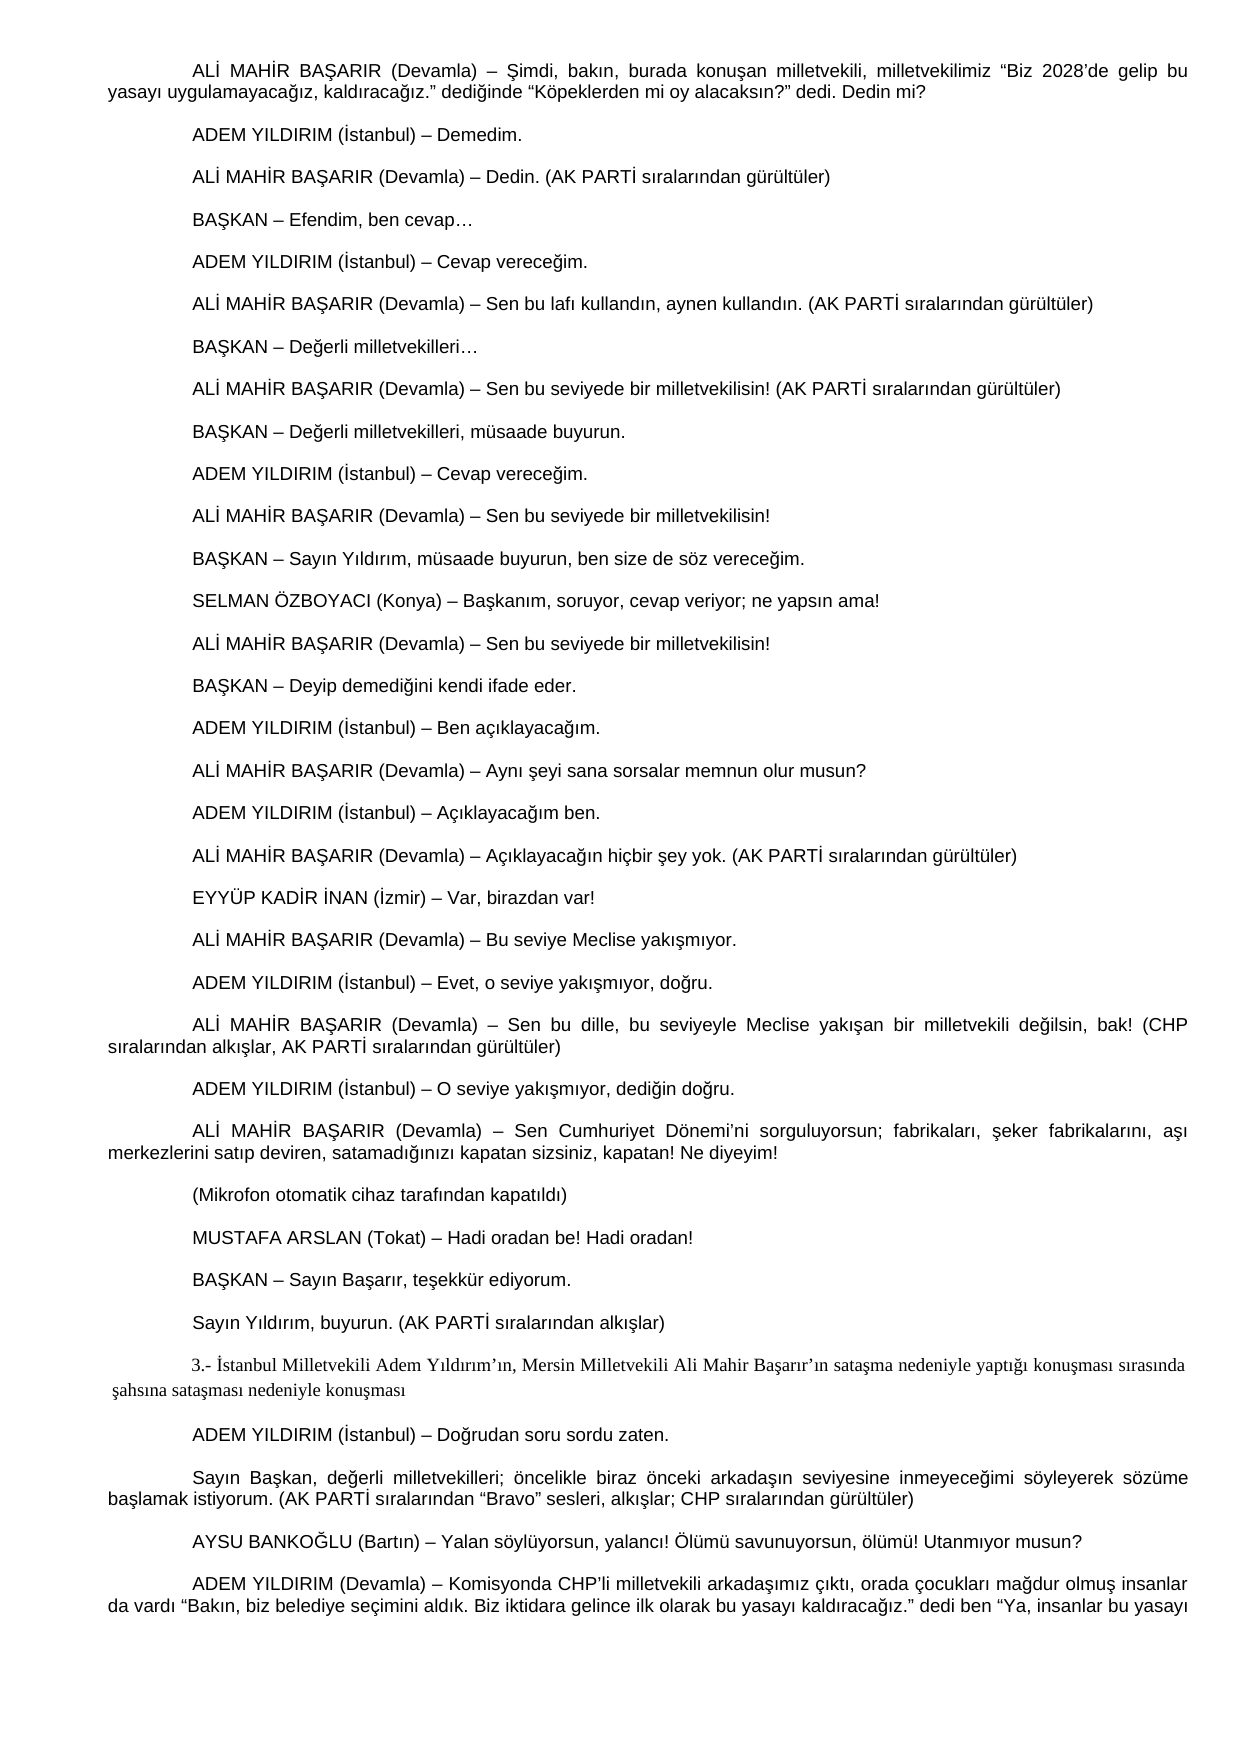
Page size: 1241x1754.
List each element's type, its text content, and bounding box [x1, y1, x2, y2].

text ALİ MAHİR BAŞARIR (Devamla) – Aynı şeyi sana sorsalar memnun olur musun? [108, 759, 1189, 781]
text ADEM YILDIRIM (İstanbul) – Doğrudan soru sordu zaten. [108, 1424, 1189, 1446]
text ADEM YILDIRIM (İstanbul) – Cevap vereceğim. [108, 463, 1189, 484]
text ADEM YILDIRIM (İstanbul) – Evet, o seviye yakışmıyor, doğru. [108, 972, 1189, 993]
text BAŞKAN – Değerli milletvekilleri… [108, 336, 1189, 357]
text AYSU BANKOĞLU (Bartın) – Yalan söylüyorsun, yalancı! Ölümü savunuyorsun, ölümü! Utanmıyor musun? [108, 1531, 1189, 1552]
text ALİ MAHİR BAŞARIR (Devamla) – Sen bu dille, bu seviyeyle Meclise yakışan bir milletvekili değilsin, bak! (CHP sıralarından alkışlar, AK PARTİ sıralarından gürültüler) [108, 1014, 1189, 1057]
text ALİ MAHİR BAŞARIR (Devamla) – Şimdi, bakın, burada konuşan milletvekili, milletvekilimiz “Biz 2028’de gelip bu yasayı uygulamayacağız, kaldıracağız.” dediğinde “Köpeklerden mi oy alacaksın?” dedi. Dedin mi? [108, 60, 1189, 103]
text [108, 1573, 1189, 1616]
text BAŞKAN – Deyip demediğini kendi ifade eder. [108, 675, 1189, 696]
text ALİ MAHİR BAŞARIR (Devamla) – Sen bu lafı kullandın, aynen kullandın. (AK PARTİ sıralarından gürültüler) [108, 293, 1189, 315]
text ALİ MAHİR BAŞARIR (Devamla) – Açıklayacağın hiçbir şey yok. (AK PARTİ sıralarından gürültüler) [108, 844, 1189, 866]
text SELMAN ÖZBOYACI (Konya) – Başkanım, soruyor, cevap veriyor; ne yapsın ama! [108, 590, 1189, 612]
text BAŞKAN – Efendim, ben cevap… [108, 208, 1189, 230]
text ADEM YILDIRIM (İstanbul) – Cevap vereceğim. [108, 251, 1189, 272]
text BAŞKAN – Değerli milletvekilleri, müsaade buyurun. [108, 420, 1189, 442]
text BAŞKAN – Sayın Başarır, teşekkür ediyorum. [108, 1269, 1189, 1291]
text ALİ MAHİR BAŞARIR (Devamla) – Bu seviye Meclise yakışmıyor. [108, 929, 1189, 951]
text ADEM YILDIRIM (İstanbul) – Demedim. [108, 124, 1189, 145]
text Sayın Başkan, değerli milletvekilleri; öncelikle biraz önceki arkadaşın seviyesine inmeyeceğimi söyleyerek sözüme başlamak istiyorum. (AK PARTİ sıralarından “Bravo” sesleri, alkışlar; CHP sıralarından gürültüler) [108, 1467, 1189, 1510]
text ALİ MAHİR BAŞARIR (Devamla) – Sen bu seviyede bir milletvekilisin! [108, 632, 1189, 654]
text 3.- İstanbul Milletvekili Adem Yıldırım’ın, Mersin Milletvekili Ali Mahir Başarır’ın sataşma nedeniyle yaptığı konuşması sırasında şahsına sataşması nedeniyle konuşması [112, 1354, 1187, 1400]
text ALİ MAHİR BAŞARIR (Devamla) – Dedin. (AK PARTİ sıralarından gürültüler) [108, 166, 1189, 188]
text ADEM YILDIRIM (İstanbul) – O seviye yakışmıyor, dediğin doğru. [108, 1078, 1189, 1099]
text MUSTAFA ARSLAN (Tokat) – Hadi oradan be! Hadi oradan! [108, 1227, 1189, 1248]
text ALİ MAHİR BAŞARIR (Devamla) – Sen Cumhuriyet Dönemi’ni sorguluyorsun; fabrikaları, şeker fabrikalarını, aşı merkezlerini satıp deviren, satamadığınızı kapatan sizsiniz, kapatan! Ne diyeyim! [108, 1120, 1189, 1163]
text ADEM YILDIRIM (İstanbul) – Açıklayacağım ben. [108, 802, 1189, 823]
text ALİ MAHİR BAŞARIR (Devamla) – Sen bu seviyede bir milletvekilisin! [108, 505, 1189, 527]
text ADEM YILDIRIM (İstanbul) – Ben açıklayacağım. [108, 717, 1189, 739]
text Sayın Yıldırım, buyurun. (AK PARTİ sıralarından alkışlar) [108, 1311, 1189, 1333]
text ALİ MAHİR BAŞARIR (Devamla) – Sen bu seviyede bir milletvekilisin! (AK PARTİ sıralarından gürültüler) [108, 378, 1189, 399]
text EYYÜP KADİR İNAN (İzmir) – Var, birazdan var! [108, 887, 1189, 908]
text BAŞKAN – Sayın Yıldırım, müsaade buyurun, ben size de söz vereceğim. [108, 548, 1189, 569]
text (Mikrofon otomatik cihaz tarafından kapatıldı) [108, 1184, 1189, 1206]
